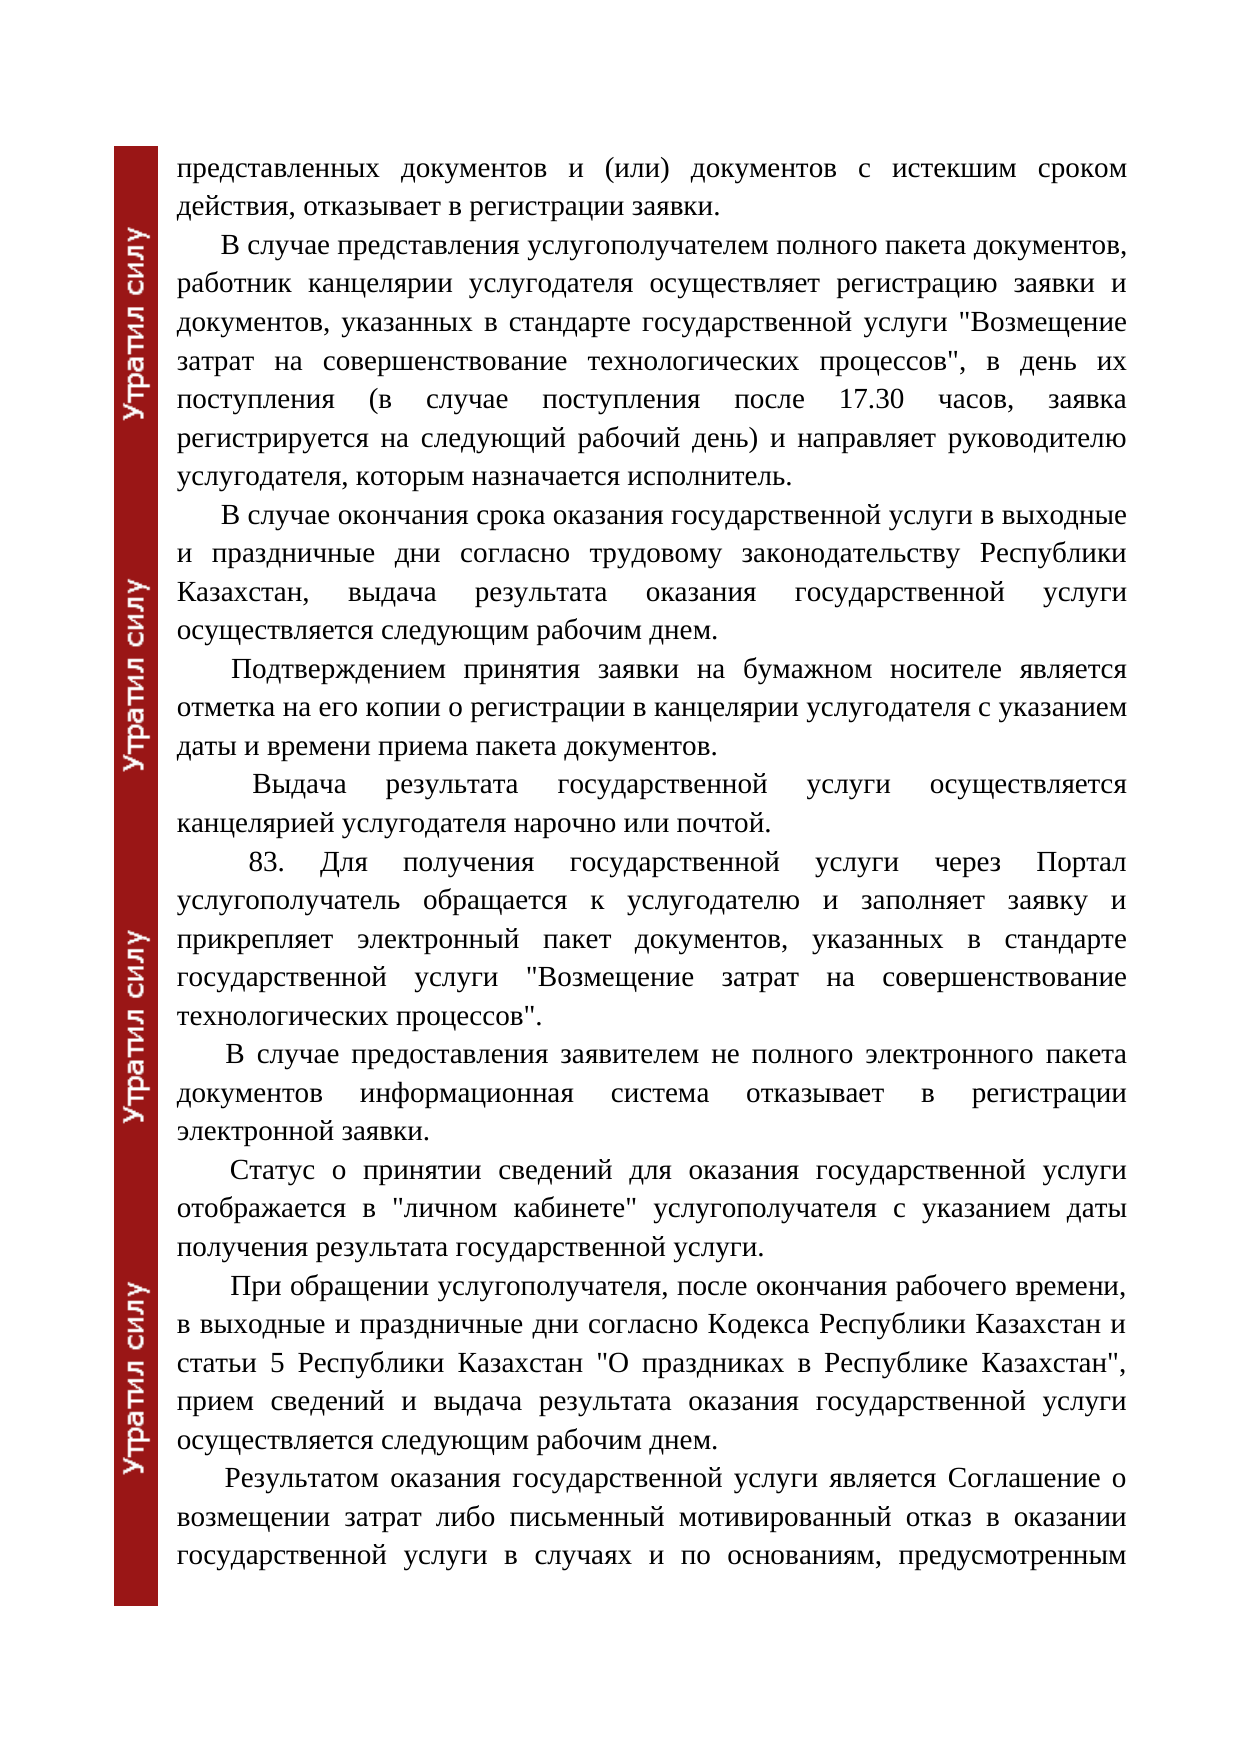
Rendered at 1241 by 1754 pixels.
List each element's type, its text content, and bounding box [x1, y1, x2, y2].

picture [114, 492, 158, 497]
picture [114, 762, 158, 767]
picture [114, 1031, 158, 1036]
picture [114, 1571, 158, 1606]
picture [114, 222, 158, 227]
text В случае окончания срока оказания государственной услуги в выходные и праздничные дни согласно трудовому законодательству Республики Казахстан, выдача результата оказания государственной услуги осуществляется следующим рабочим днем. [112, 497, 1128, 646]
picture [114, 1263, 158, 1268]
picture [114, 646, 158, 651]
text При обращении услугополучателя, после окончания рабочего времени, в выходные и праздничные дни согласно Кодекса Республики Казахстан и статьи 5 Республики Казахстан "О праздниках в Республике Казахстан", прием сведений и выдача результата оказания государственной услуги осуществляется следующим рабочим днем. [112, 1268, 1128, 1455]
text 83. Для получения государственной услуги через Портал услугополучатель обращается к услугодателю и заполняет заявку и прикрепляет электронный пакет документов, указанных в стандарте государственной услуги "Возмещение затрат на совершенствование технологических процессов". [112, 844, 1128, 1031]
picture [114, 839, 158, 844]
text В случае предоставления заявителем не полного электронного пакета документов информационная система отказывает в регистрации электронной заявки. [112, 1036, 1128, 1147]
text Подтверждением принятия заявки на бумажном носителе является отметка на его копии о регистрации в канцелярии услугодателя с указанием даты и времени приема пакета документов. [112, 651, 1128, 762]
text В случае представления услугополучателем полного пакета документов, работник канцелярии услугодателя осуществляет регистрацию заявки и документов, указанных в стандарте государственной услуги "Возмещение затрат на совершенствование технологических процессов", в день их поступления (в случае поступления после 17.30 часов, заявка регистрируется на следующий рабочий день) и направляет руководителю услугодателя, которым назначается исполнитель. [112, 227, 1128, 492]
picture [114, 1147, 158, 1152]
picture [114, 1455, 158, 1460]
text Выдача результата государственной услуги осуществляется канцелярией услугодателя нарочно или почтой. [112, 767, 1128, 839]
picture [114, 146, 158, 150]
text Статус о принятии сведений для оказания государственной услуги отображается в "личном кабинете" услугополучателя с указанием даты получения результата государственной услуги. [112, 1152, 1128, 1263]
